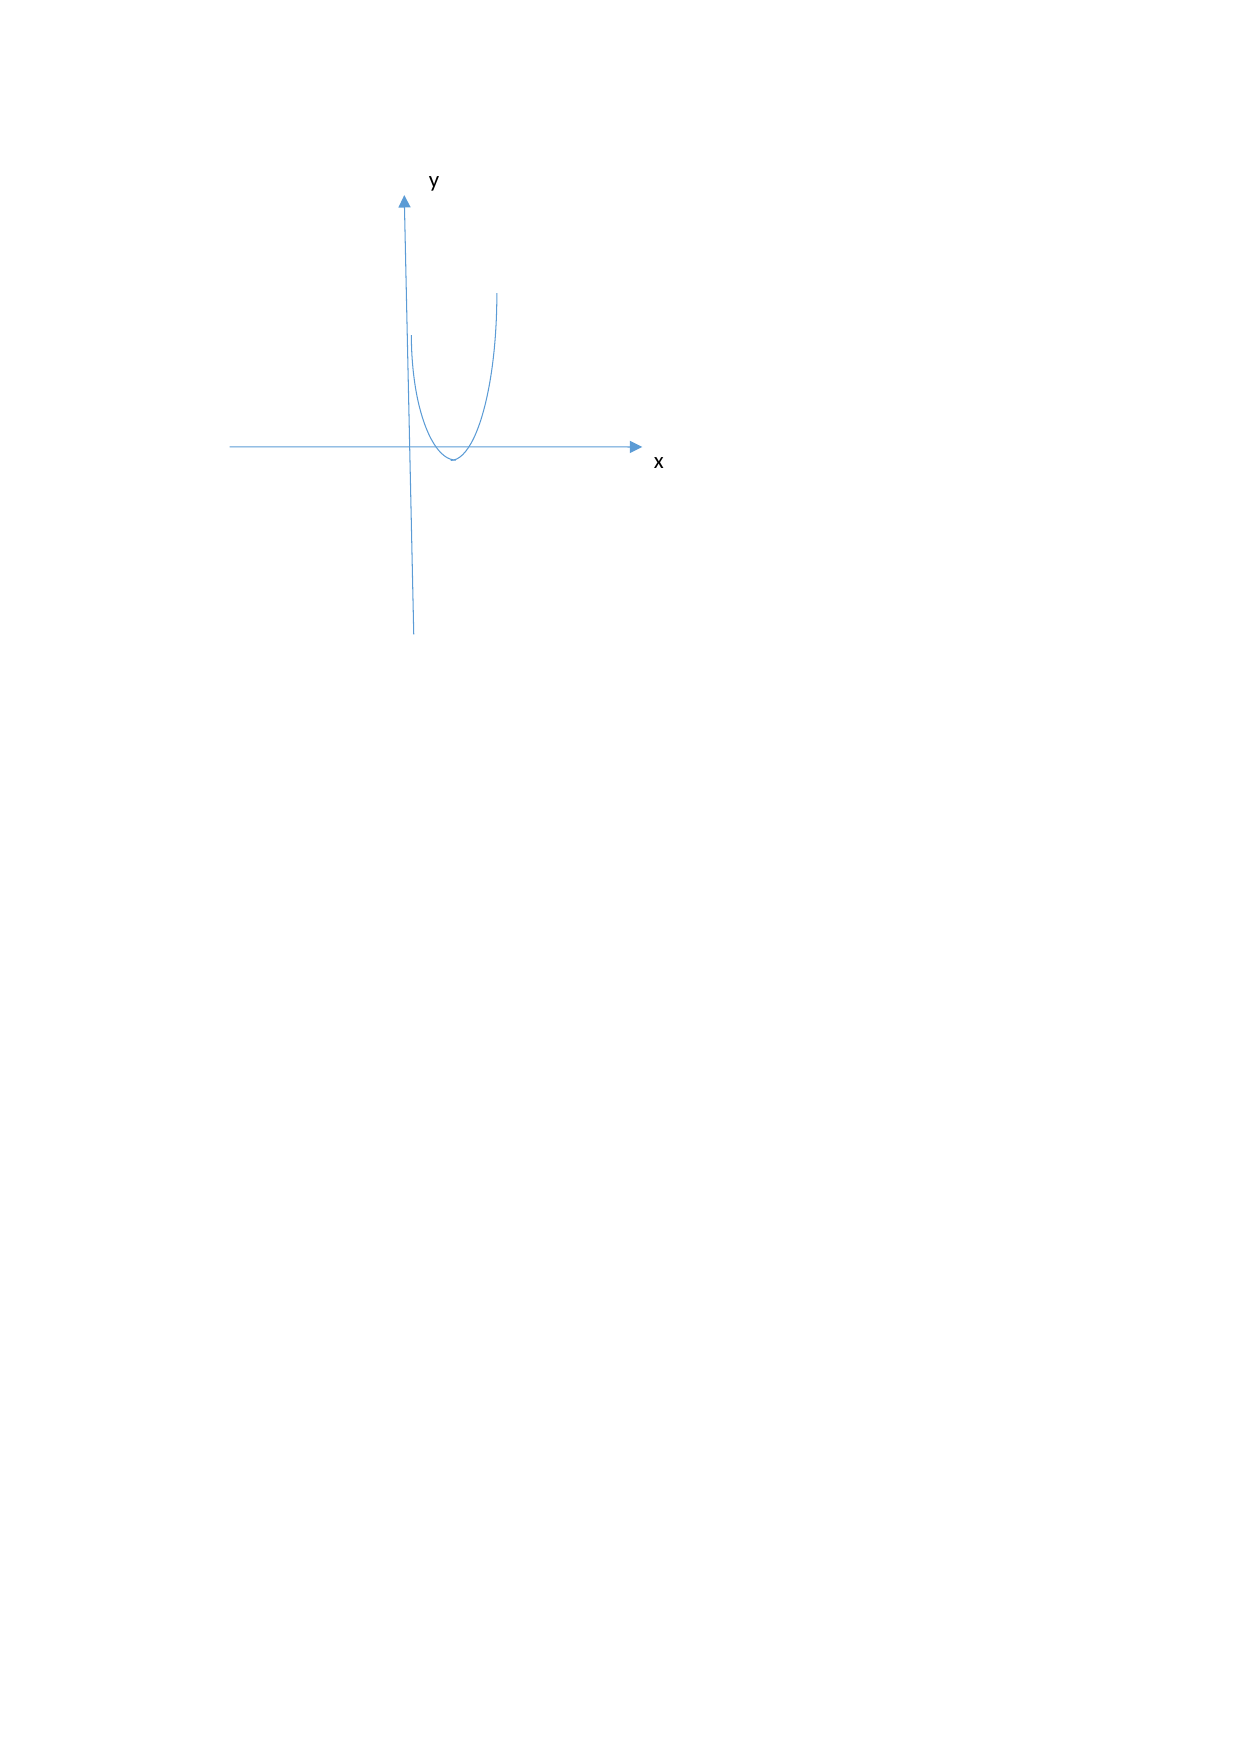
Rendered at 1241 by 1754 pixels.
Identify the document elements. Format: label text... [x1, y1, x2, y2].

text у [177, 165, 1152, 193]
text х [177, 446, 409, 474]
text х [411, 446, 1152, 474]
